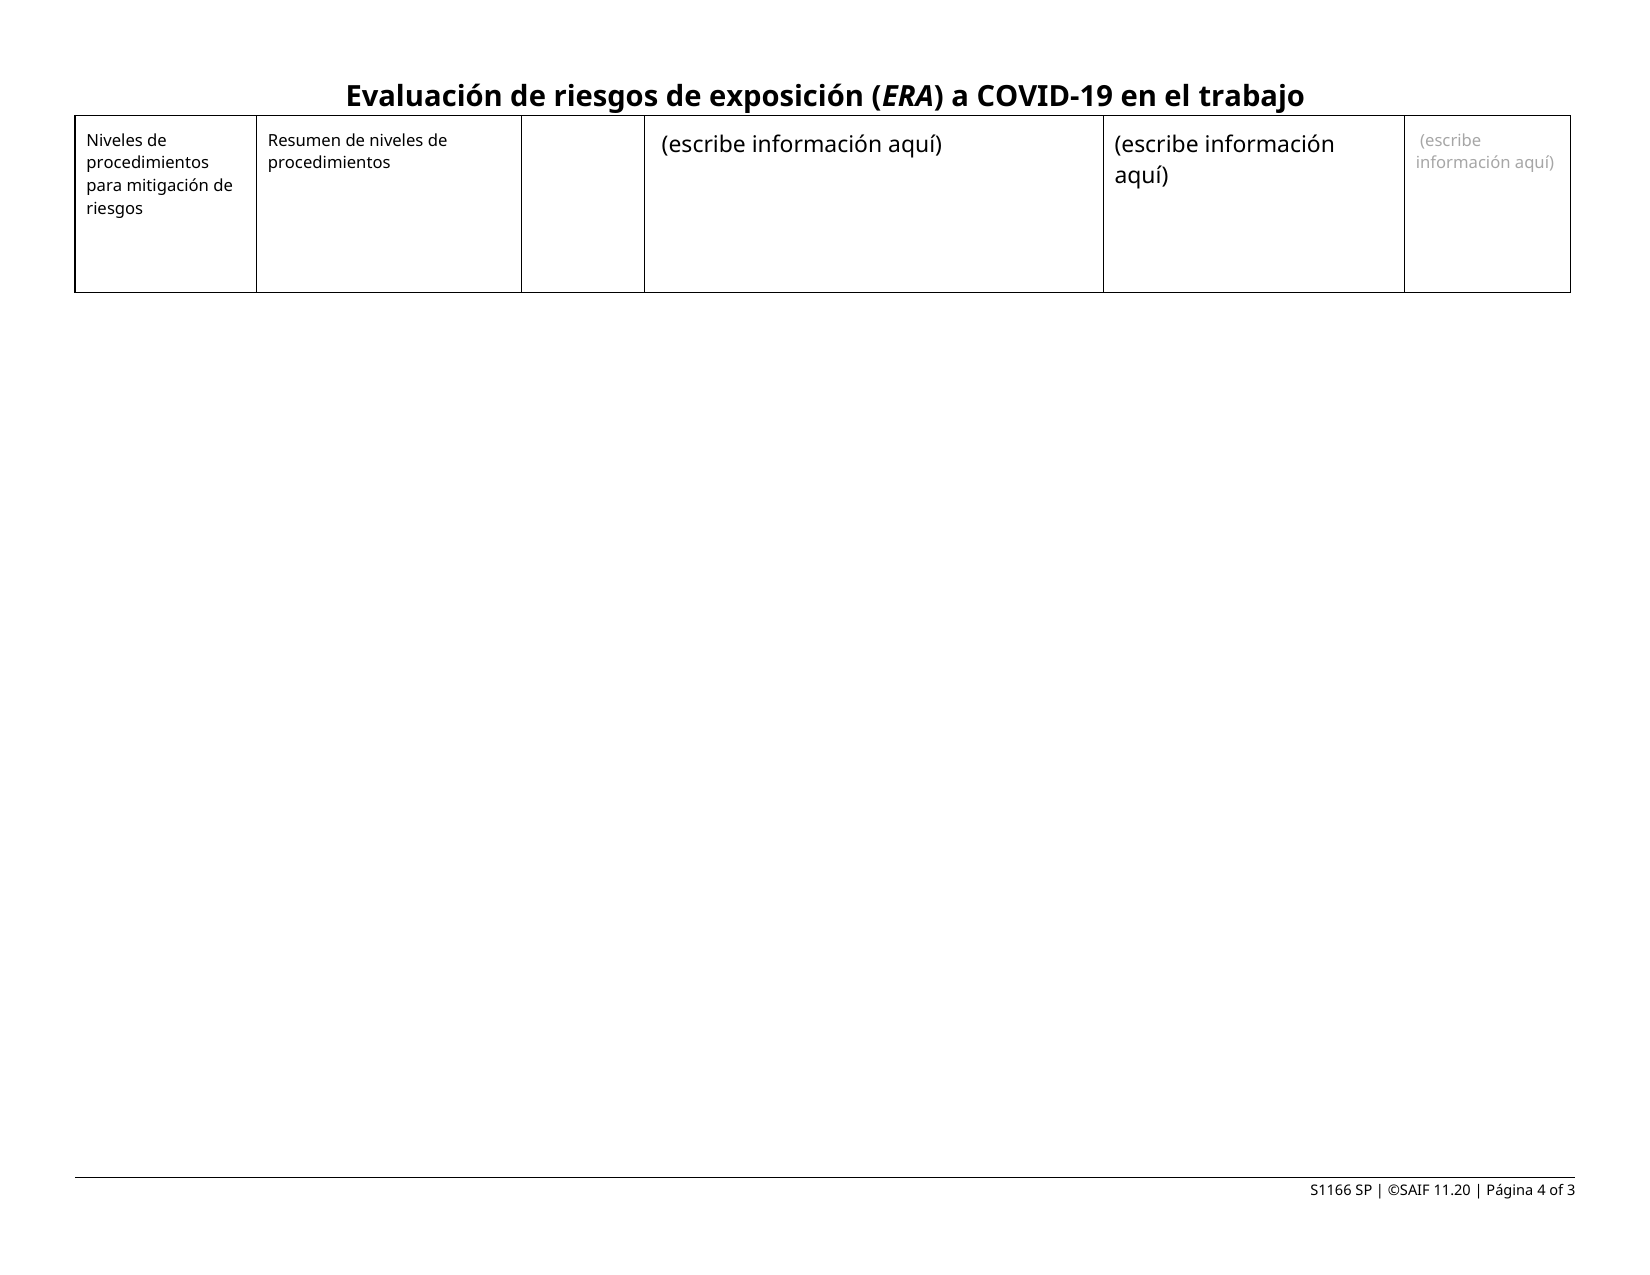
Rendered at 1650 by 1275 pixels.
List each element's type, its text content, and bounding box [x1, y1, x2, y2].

table_cell Niveles de procedimientos para mitigación de riesgos [76, 116, 256, 292]
table_cell Resumen de niveles de procedimientos [257, 116, 521, 292]
table_cell [522, 116, 644, 292]
